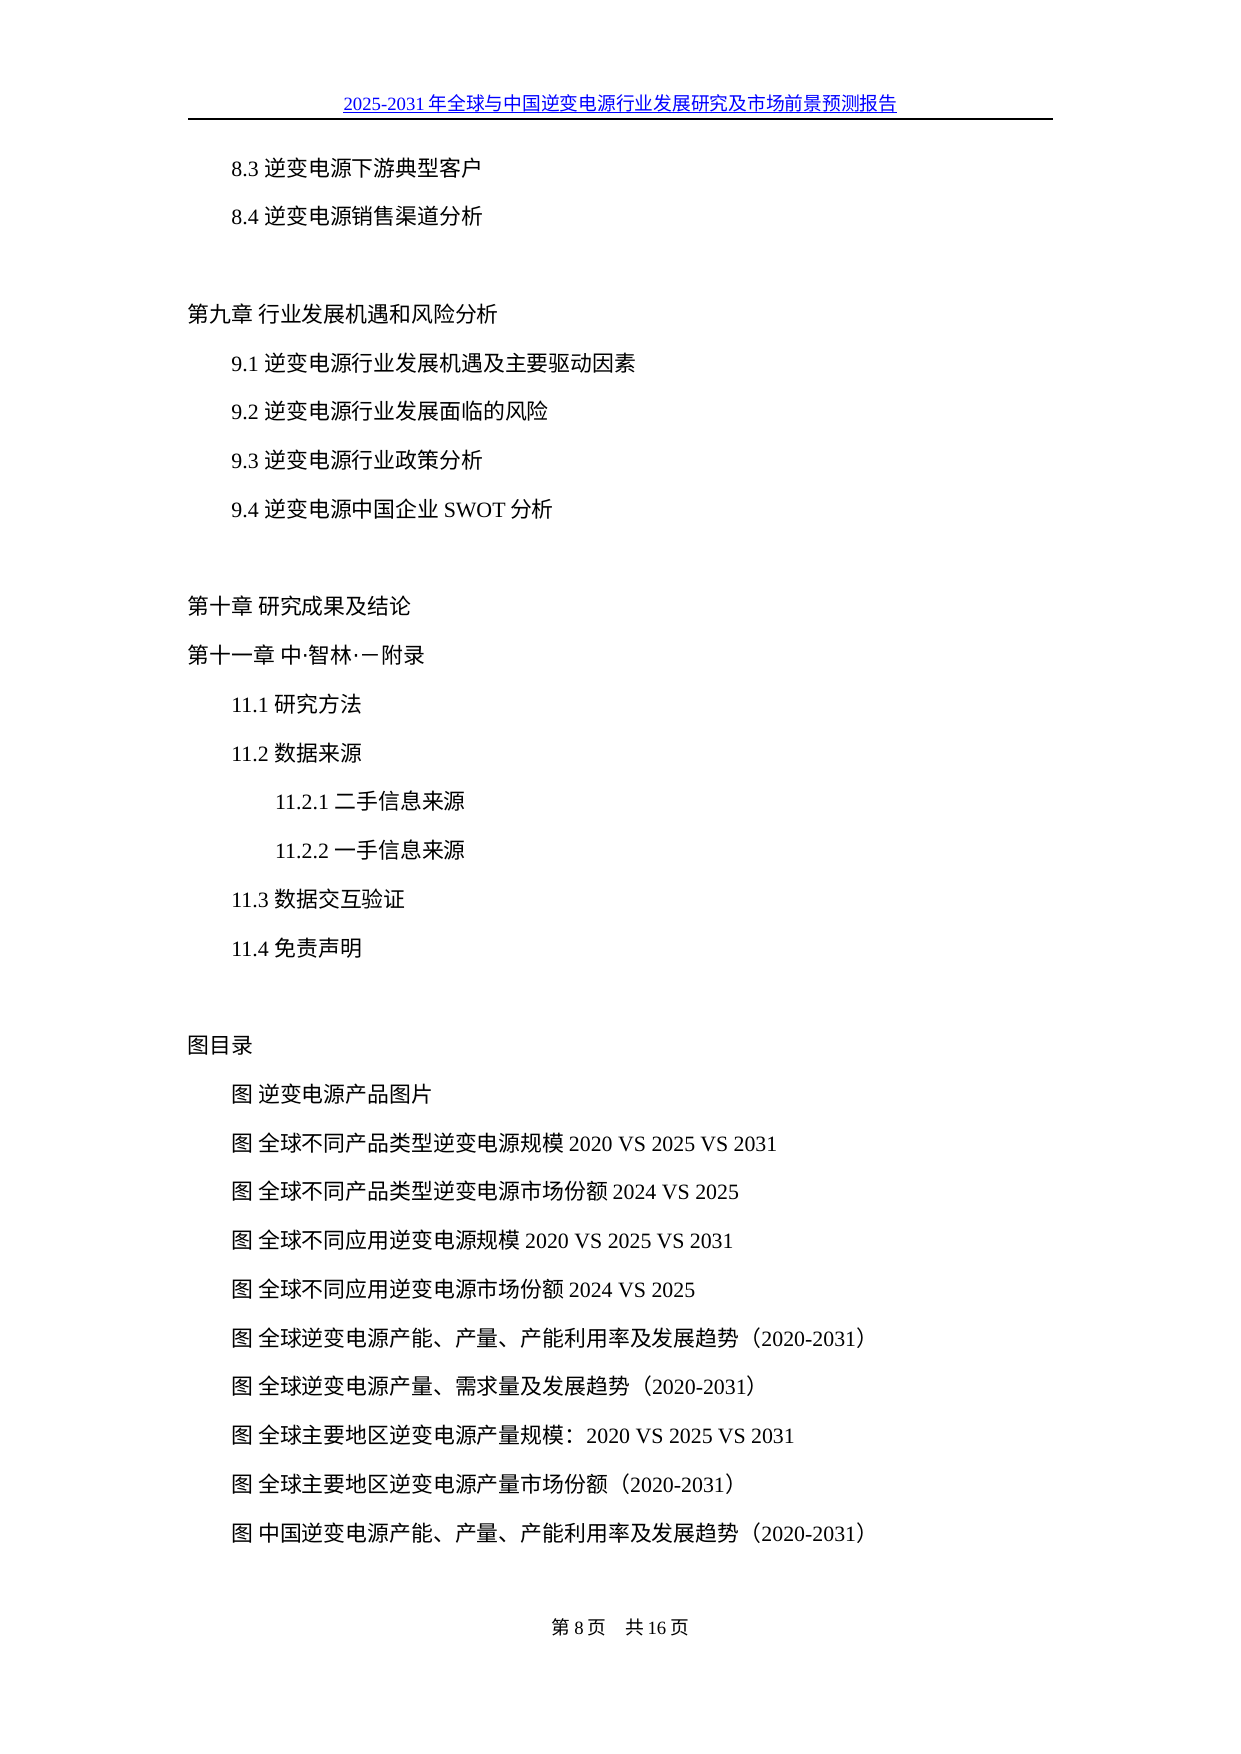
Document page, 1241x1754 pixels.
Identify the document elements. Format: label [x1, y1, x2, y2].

text [187, 150, 1053, 1548]
